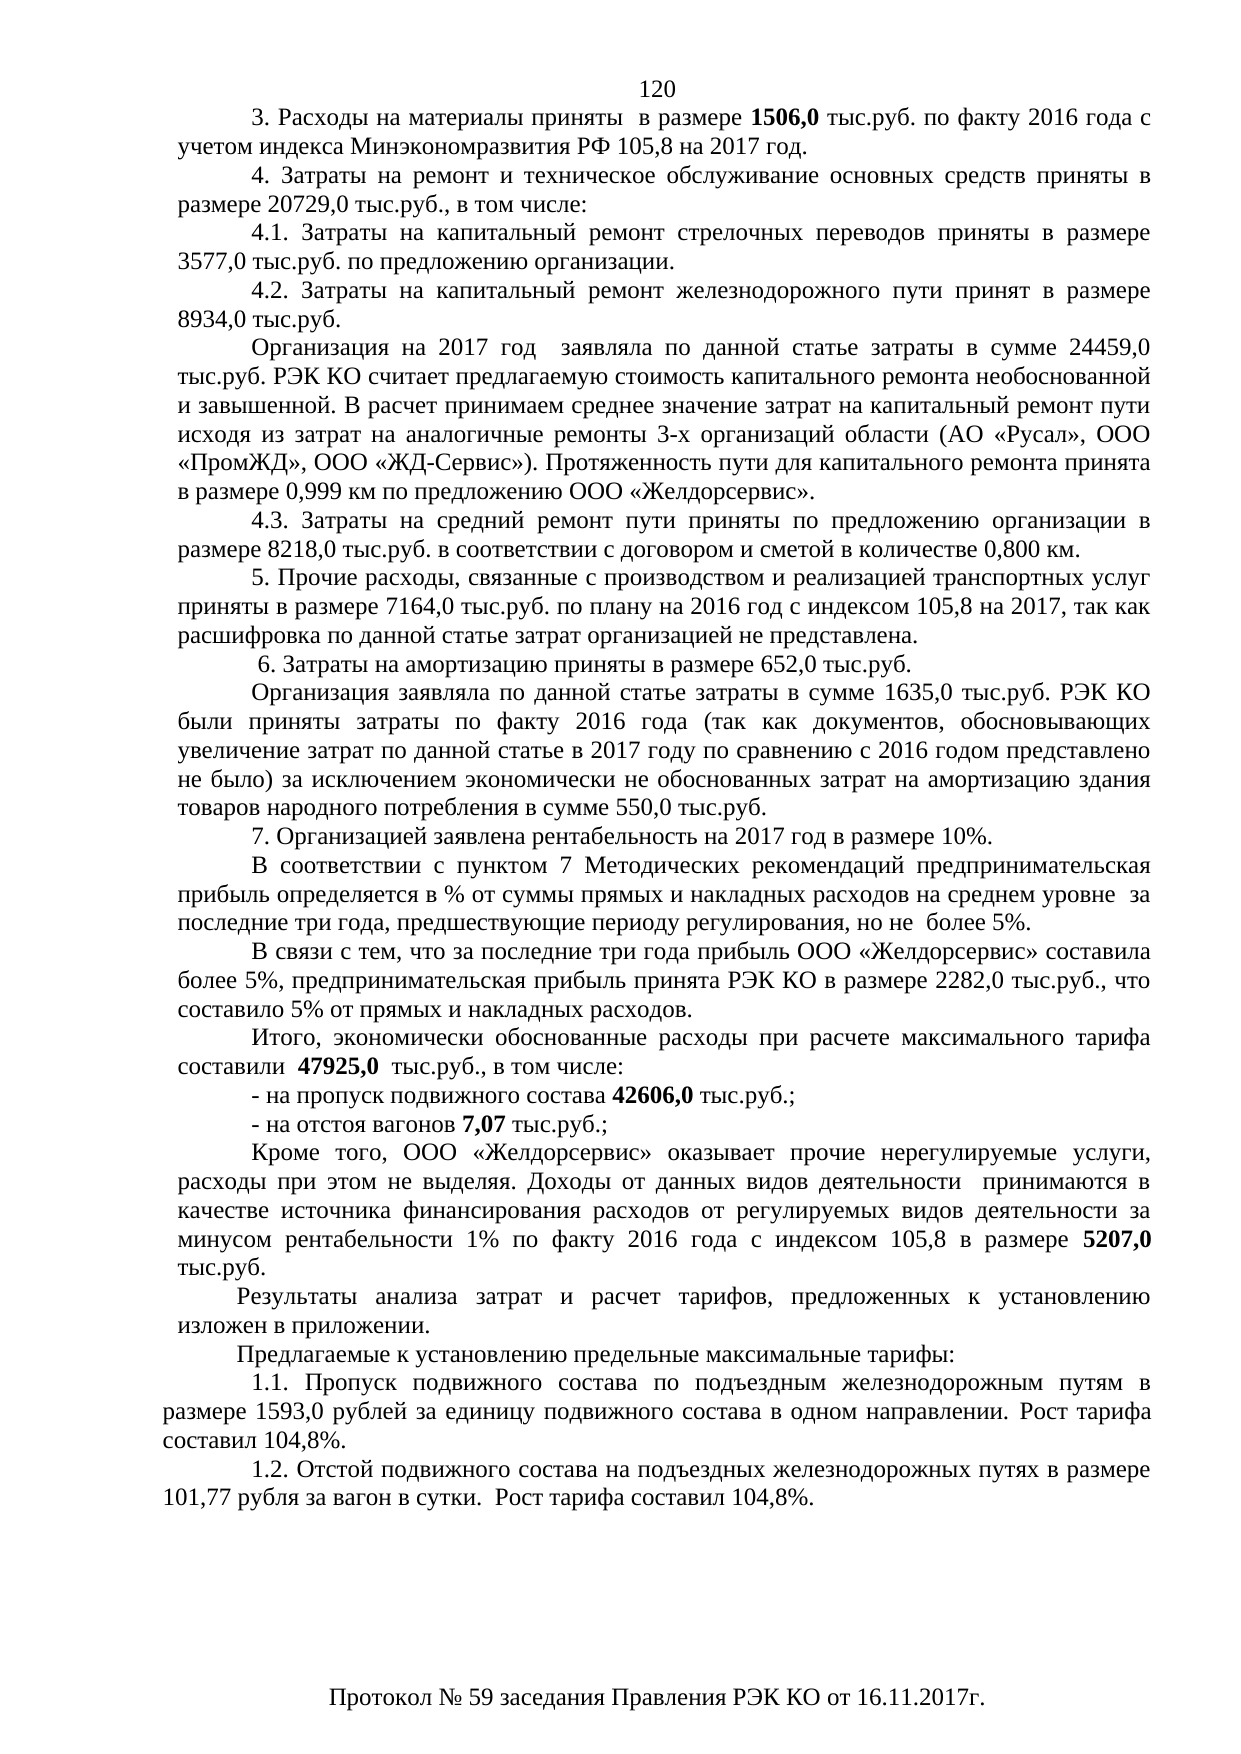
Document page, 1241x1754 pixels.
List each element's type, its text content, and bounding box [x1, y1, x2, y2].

text Итого, экономически обоснованные расходы при расчете максимального тарифа составили 47925,0 тыс.руб., в том числе: [177, 1022, 1152, 1080]
text В связи с тем, что за последние три года прибыль ООО «Желдорсервис» составила более 5%, предпринимательская прибыль принята РЭК КО в размере 2282,0 тыс.руб., что составило 5% от прямых и накладных расходов. [177, 936, 1152, 1022]
text Результаты анализа затрат и расчет тарифов, предложенных к установлению изложен в приложении. [177, 1281, 1152, 1339]
text 6. Затраты на амортизацию приняты в размере 652,0 тыс.руб. [177, 649, 1152, 677]
text Предлагаемые к установлению предельные максимальные тарифы: [177, 1339, 1152, 1367]
text Кроме того, ООО «Желдорсервис» оказывает прочие нерегулируемые услуги, расходы при этом не выделяя. Доходы от данных видов деятельности принимаются в качестве источника финансирования расходов от регулируемых видов деятельности за минусом рентабельности 1% по факту 2016 года с индексом 105,8 в размере 5207,0 тыс.руб. [177, 1137, 1152, 1281]
text - на пропуск подвижного состава 42606,0 тыс.руб.; [177, 1080, 1152, 1109]
text Организация на 2017 год заявляла по данной статье затраты в сумме 24459,0 тыс.руб. РЭК КО считает предлагаемую стоимость капитального ремонта необоснованной и завышенной. В расчет принимаем среднее значение затрат на капитальный ремонт пути исходя из затрат на аналогичные ремонты 3-х организаций области (АО «Русал», ООО «ПромЖД», ООО «ЖД-Сервис»). Протяженность пути для капитального ремонта принята в размере 0,999 км по предложению ООО «Желдорсервис». [177, 332, 1152, 505]
text 1.1. Пропуск подвижного состава по подъездным железнодорожным путям в размере 1593,0 рублей за единицу подвижного состава в одном направлении. Рост тарифа составил 104,8%. [162, 1367, 1152, 1454]
text 3. Расходы на материалы приняты в размере 1506,0 тыс.руб. по факту 2016 года с учетом индекса Минэкономразвития РФ 105,8 на 2017 год. [177, 102, 1152, 160]
text 7. Организацией заявлена рентабельность на 2017 год в размере 10%. [177, 821, 1152, 850]
text 5. Прочие расходы, связанные с производством и реализацией транспортных услуг приняты в размере 7164,0 тыс.руб. по плану на 2016 год с индексом 105,8 на 2017, так как расшифровка по данной статье затрат организацией не представлена. [177, 562, 1152, 649]
text 4.2. Затраты на капитальный ремонт железнодорожного пути принят в размере 8934,0 тыс.руб. [177, 275, 1152, 332]
text Организация заявляла по данной статье затраты в сумме 1635,0 тыс.руб. РЭК КО были приняты затраты по факту 2016 года (так как документов, обосновывающих увеличение затрат по данной статье в 2017 году по сравнению с 2016 годом представлено не было) за исключением экономически не обоснованных затрат на амортизацию здания товаров народного потребления в сумме 550,0 тыс.руб. [177, 677, 1152, 821]
text - на отстоя вагонов 7,07 тыс.руб.; [177, 1109, 1152, 1137]
text 1.2. Отстой подвижного состава на подъездных железнодорожных путях в размере 101,77 рубля за вагон в сутки. Рост тарифа составил 104,8%. [162, 1454, 1152, 1511]
text 4. Затраты на ремонт и техническое обслуживание основных средств приняты в размере 20729,0 тыс.руб., в том числе: [177, 160, 1152, 217]
text В соответствии с пунктом 7 Методических рекомендаций предпринимательская прибыль определяется в % от суммы прямых и накладных расходов на среднем уровне за последние три года, предшествующие периоду регулирования, но не более 5%. [177, 850, 1152, 936]
text 4.3. Затраты на средний ремонт пути приняты по предложению организации в размере 8218,0 тыс.руб. в соответствии с договором и сметой в количестве 0,800 км. [177, 505, 1152, 562]
text 4.1. Затраты на капитальный ремонт стрелочных переводов приняты в размере 3577,0 тыс.руб. по предложению организации. [177, 217, 1152, 275]
